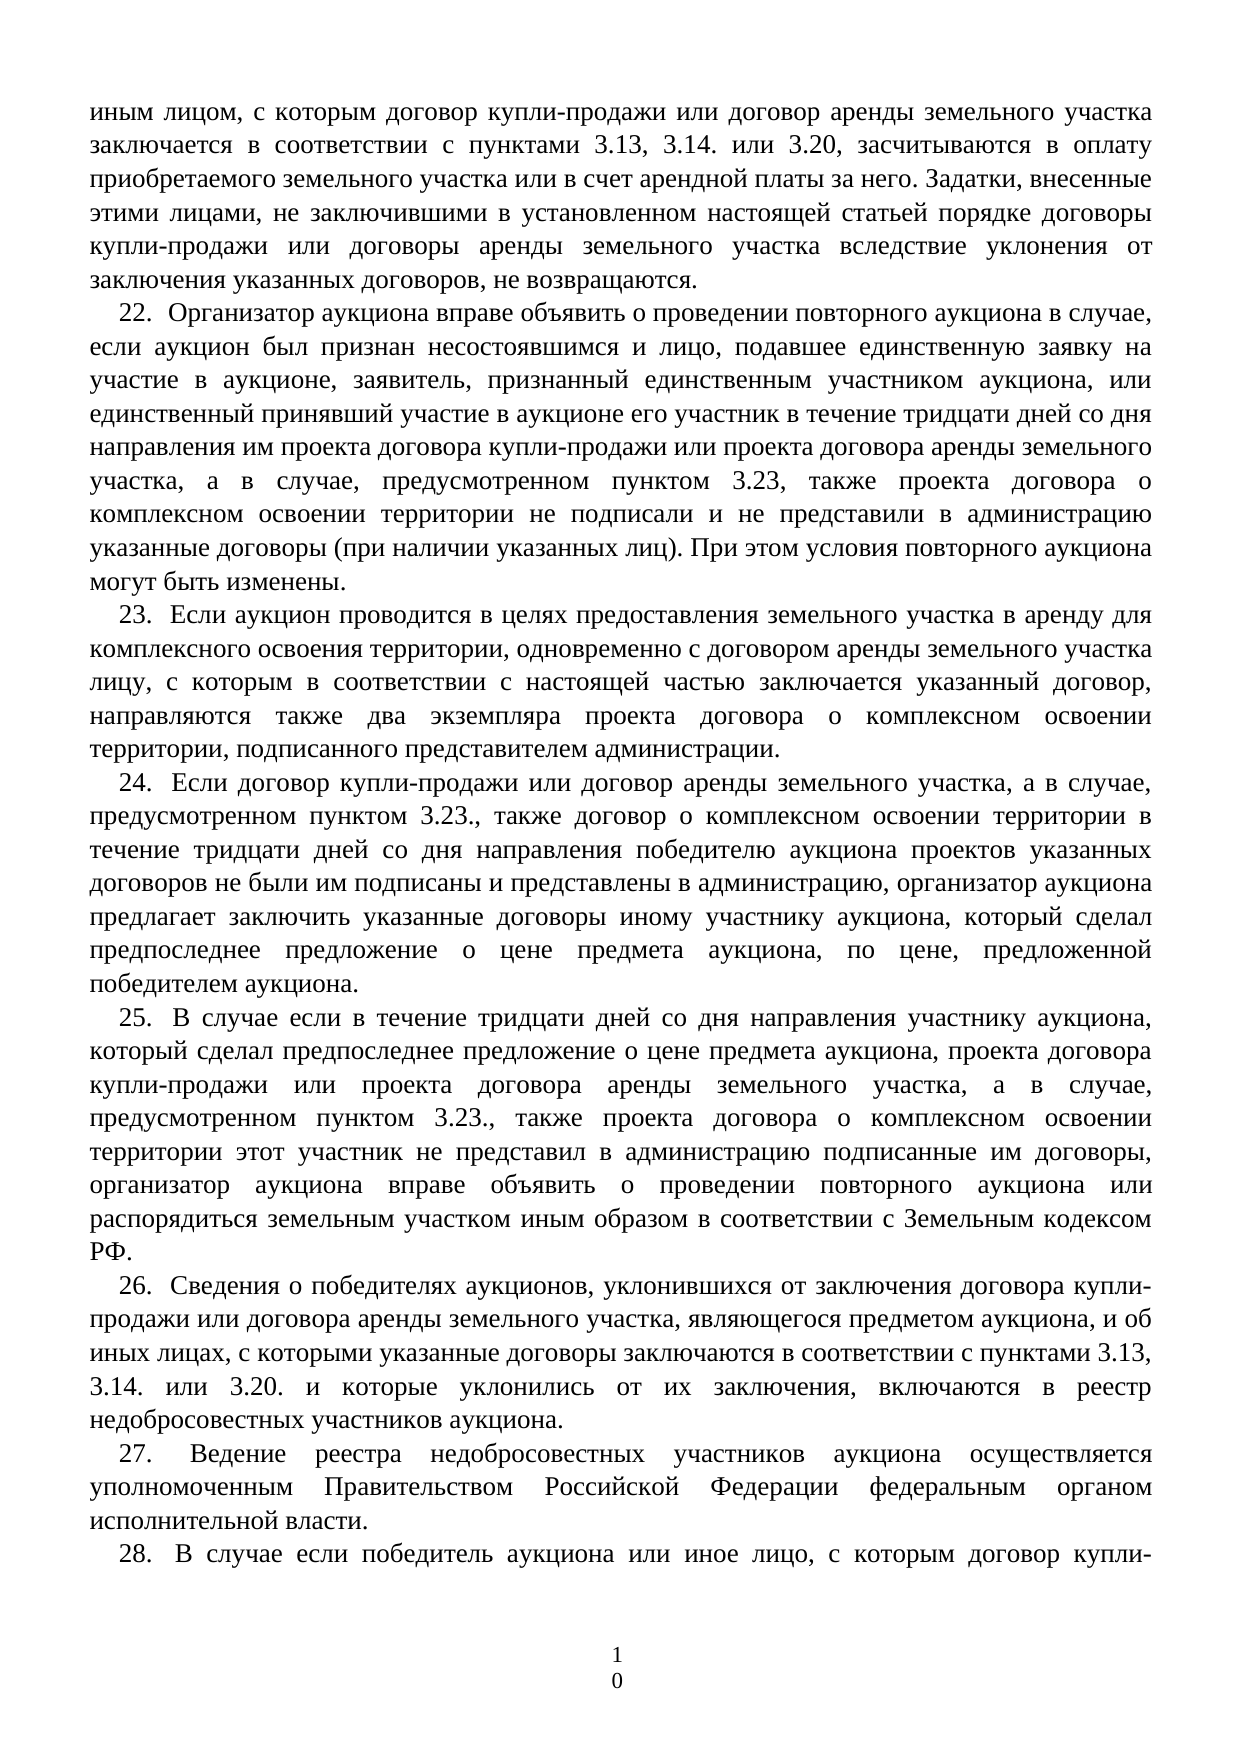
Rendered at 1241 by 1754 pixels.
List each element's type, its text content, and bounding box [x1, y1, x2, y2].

list Ведение реестра недобросовестных участников аукциона осуществляется уполномоченным Правительством Российской Федерации федеральным органом исполнительной власти. [89, 1435, 1153, 1536]
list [89, 94, 1153, 295]
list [89, 1536, 1153, 1569]
list Организатор аукциона вправе объявить о проведении повторного аукциона в случае, если аукцион был признан несостоявшимся и лицо, подавшее единственную заявку на участие в аукционе, заявитель, признанный единственным участником аукциона, или единственный принявший участие в аукционе его участник в течение тридцати дней со дня направления им проекта договора купли-продажи или проекта договора аренды земельного участка, а в случае, предусмотренном пунктом 3.23, также проекта договора о комплексном освоении территории не подписали и не представили в администрацию указанные договоры (при наличии указанных лиц). При этом условия повторного аукциона могут быть изменены. [89, 295, 1153, 597]
list Сведения о победителях аукционов, уклонившихся от заключения договора купли-продажи или договора аренды земельного участка, являющегося предметом аукциона, и об иных лицах, с которыми указанные договоры заключаются в соответствии с пунктами 3.13, 3.14. или 3.20. и которые уклонились от их заключения, включаются в реестр недобросовестных участников аукциона. [89, 1268, 1153, 1435]
list В случае если в течение тридцати дней со дня направления участнику аукциона, который сделал предпоследнее предложение о цене предмета аукциона, проекта договора купли-продажи или проекта договора аренды земельного участка, а в случае, предусмотренном пунктом 3.23., также проекта договора о комплексном освоении территории этот участник не представил в администрацию подписанные им договоры, организатор аукциона вправе объявить о проведении повторного аукциона или распорядиться земельным участком иным образом в соответствии с Земельным кодексом РФ. [89, 999, 1153, 1268]
list Если аукцион проводится в целях предоставления земельного участка в аренду для комплексного освоения территории, одновременно с договором аренды земельного участка лицу, с которым в соответствии с настоящей частью заключается указанный договор, направляются также два экземпляра проекта договора о комплексном освоении территории, подписанного представителем администрации. [89, 597, 1153, 764]
list Если договор купли-продажи или договор аренды земельного участка, а в случае, предусмотренном пунктом 3.23., также договор о комплексном освоении территории в течение тридцати дней со дня направления победителю аукциона проектов указанных договоров не были им подписаны и представлены в администрацию, организатор аукциона предлагает заключить указанные договоры иному участнику аукциона, который сделал предпоследнее предложение о цене предмета аукциона, по цене, предложенной победителем аукциона. [89, 764, 1153, 999]
